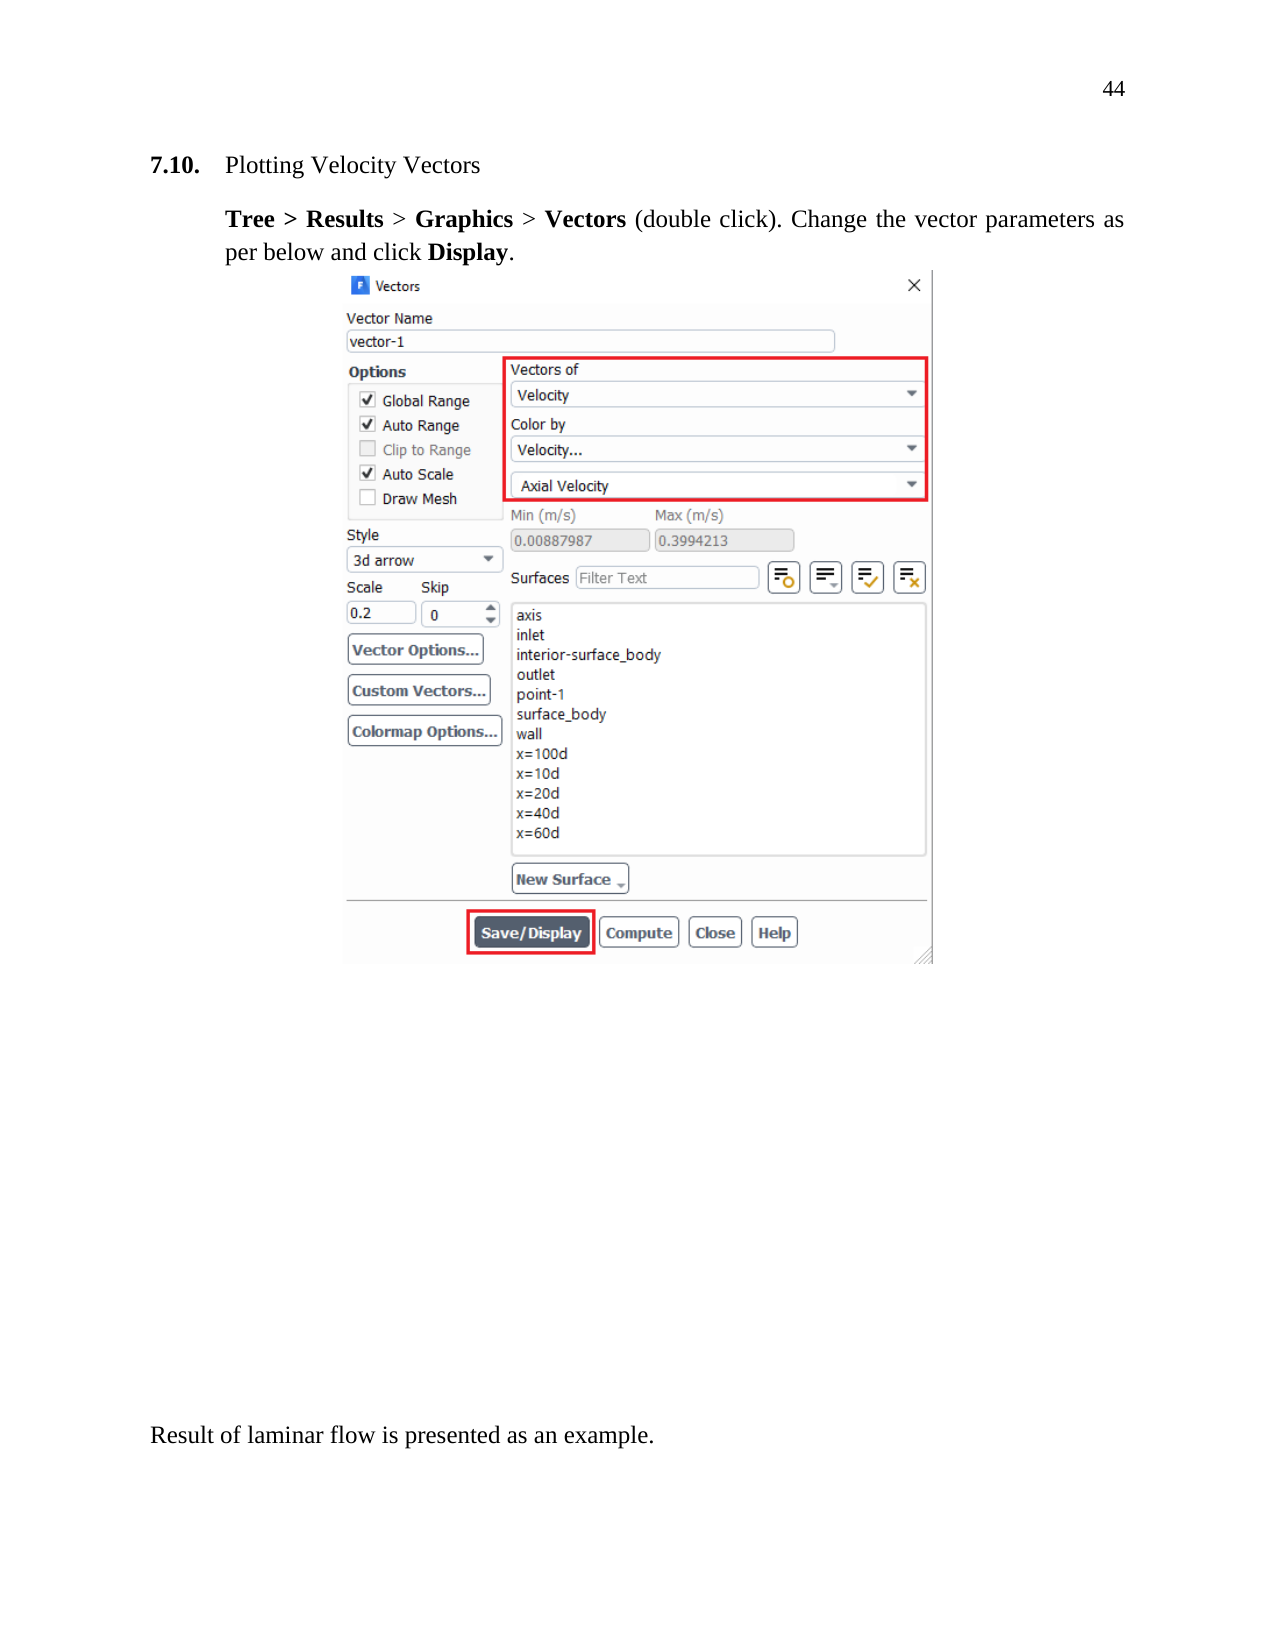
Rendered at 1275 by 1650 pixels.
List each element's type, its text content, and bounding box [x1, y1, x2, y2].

list Plotting Velocity Vectors [150, 150, 1125, 179]
picture [342, 270, 933, 964]
text Result of laminar flow is presented as an example. [150, 1420, 1125, 1449]
text Tree > Results > Graphics > Vectors (double click). Change the vector parameters as per below and click Display. [225, 204, 1125, 266]
